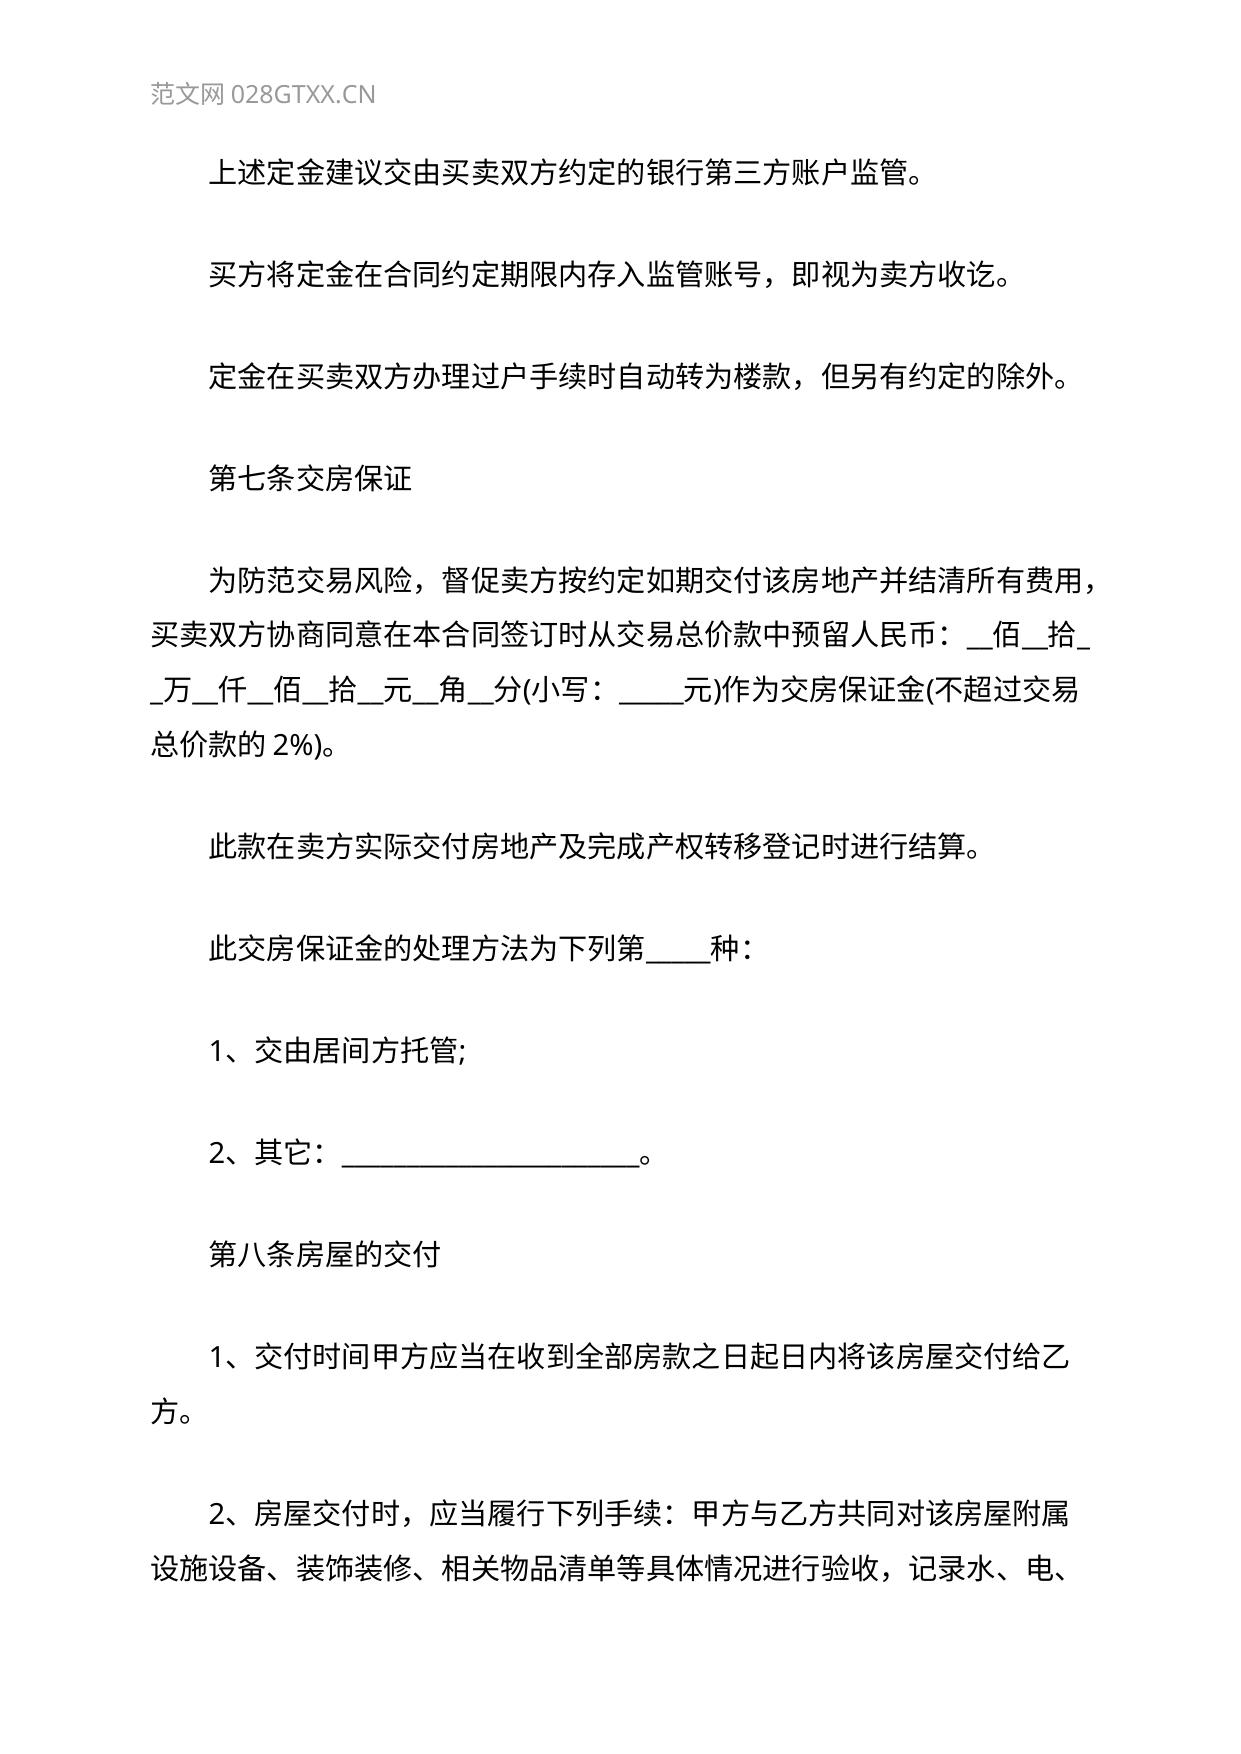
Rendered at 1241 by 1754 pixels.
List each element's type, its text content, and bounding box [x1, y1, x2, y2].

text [150, 1490, 1090, 1587]
text 为防范交易风险，督促卖方按约定如期交付该房地产并结清所有费用，买卖双方协商同意在本合同签订时从交易总价款中预留人民币：__佰__拾__万__仟__佰__拾__元__角__分(小写：_____元)作为交房保证金(不超过交易总价款的2%)。 [150, 557, 1090, 764]
text 1、交由居间方托管; [150, 1028, 1090, 1070]
text 此款在卖方实际交付房地产及完成产权转移登记时进行结算。 [150, 824, 1090, 866]
text 定金在买卖双方办理过户手续时自动转为楼款，但另有约定的除外。 [150, 353, 1090, 396]
text 2、其它：_______________________。 [150, 1130, 1090, 1172]
text 第七条交房保证 [150, 455, 1090, 498]
text 1、交付时间甲方应当在收到全部房款之日起日内将该房屋交付给乙方。 [150, 1333, 1090, 1431]
text 买方将定金在合同约定期限内存入监管账号，即视为卖方收讫。 [150, 252, 1090, 294]
text 第八条房屋的交付 [150, 1232, 1090, 1274]
text 此交房保证金的处理方法为下列第_____种： [150, 926, 1090, 968]
text 上述定金建议交由买卖双方约定的银行第三方账户监管。 [150, 150, 1090, 192]
